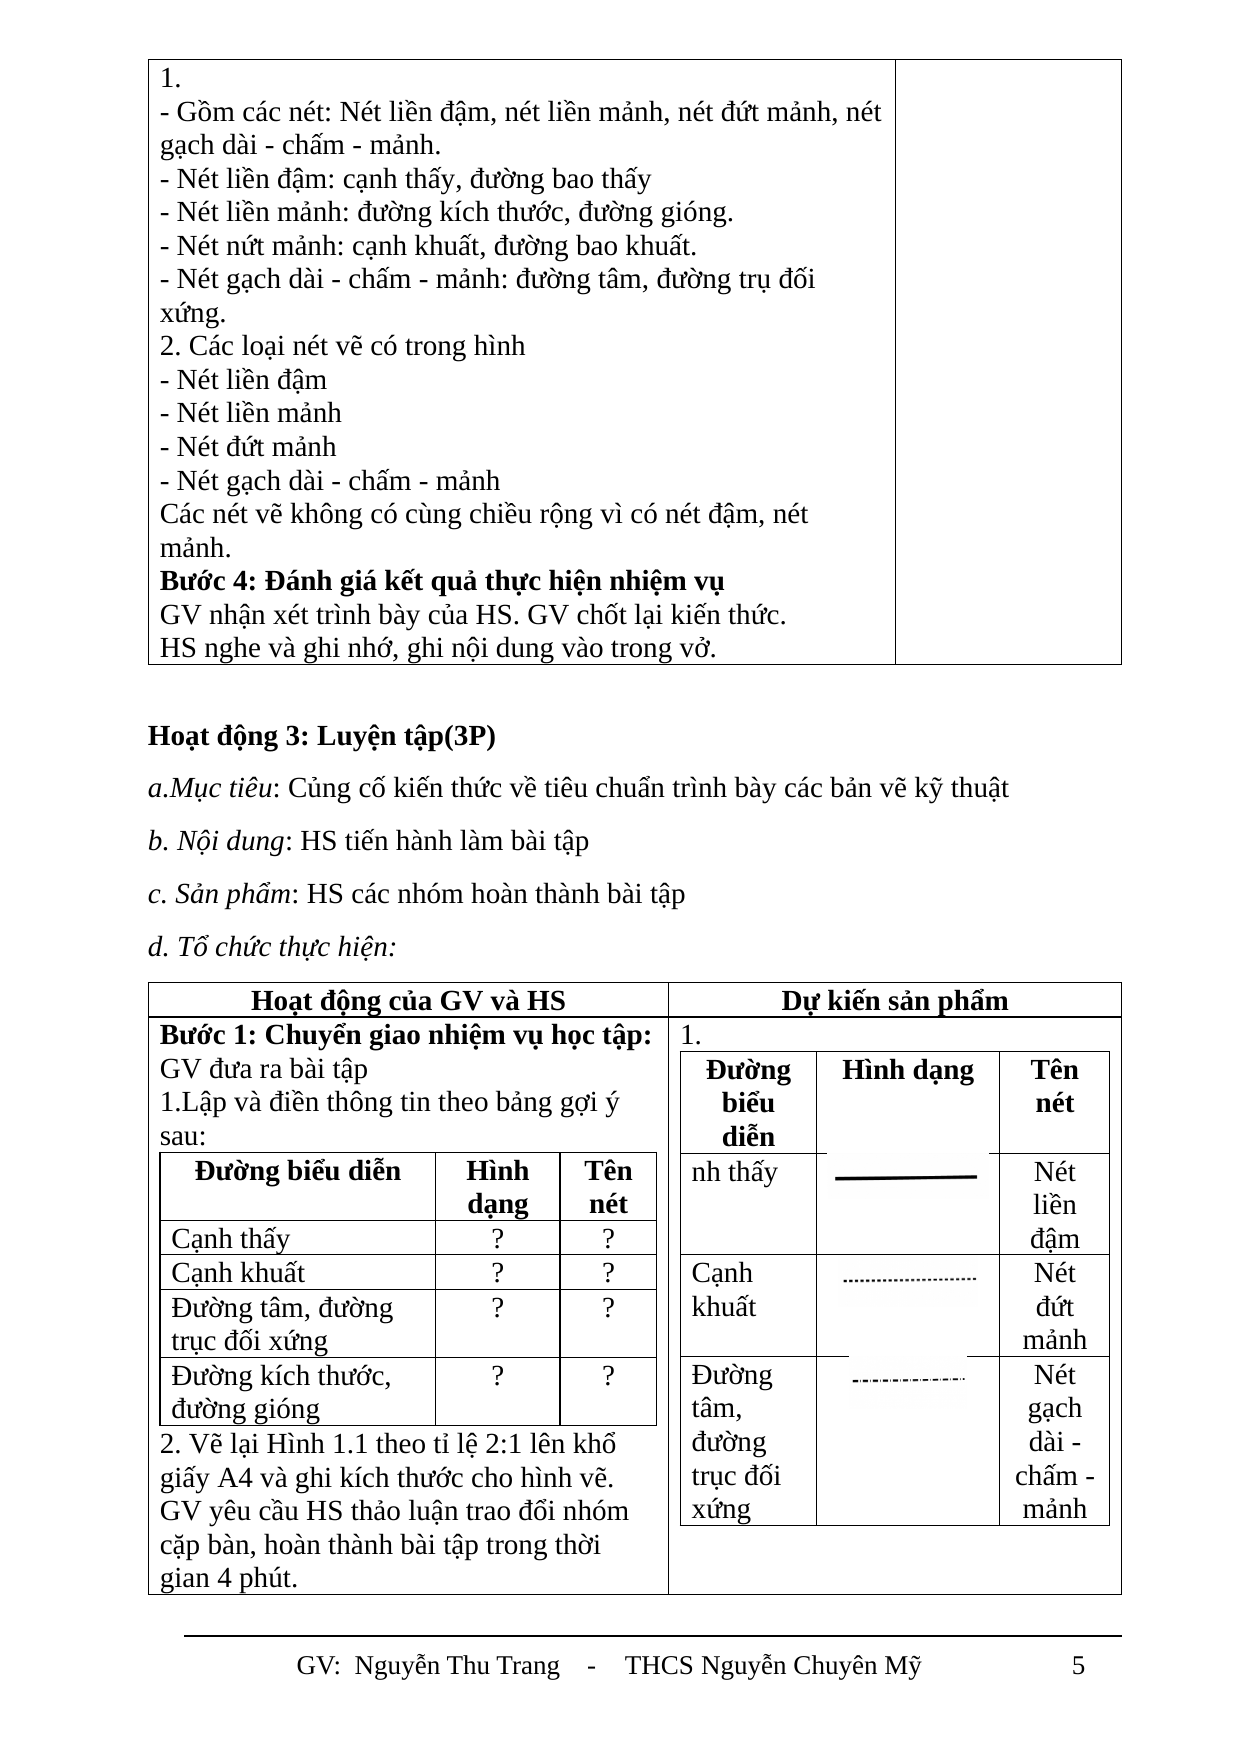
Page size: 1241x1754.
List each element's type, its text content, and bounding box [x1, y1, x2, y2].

picture [827, 1153, 989, 1199]
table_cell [149, 60, 895, 664]
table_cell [896, 60, 1121, 664]
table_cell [669, 1018, 1121, 1594]
picture [838, 1255, 978, 1307]
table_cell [149, 1018, 668, 1594]
text c. Sản phẩm: HS các nhóm hoàn thành bài tập [148, 876, 1122, 910]
text a.Mục tiêu: Củng cố kiến thức về tiêu chuẩn trình bày các bản vẽ kỹ thuật [148, 771, 1122, 804]
picture [849, 1356, 967, 1409]
text Hoạt động 3: Luyện tập(3P) [148, 718, 1122, 751]
table_header Hoạt động của GV và HS [149, 983, 668, 1016]
table_header Dự kiến sản phẩm [669, 983, 1121, 1016]
text d. Tổ chức thực hiện: [148, 929, 1122, 962]
text b. Nội dung: HS tiến hành làm bài tập [148, 823, 1122, 857]
